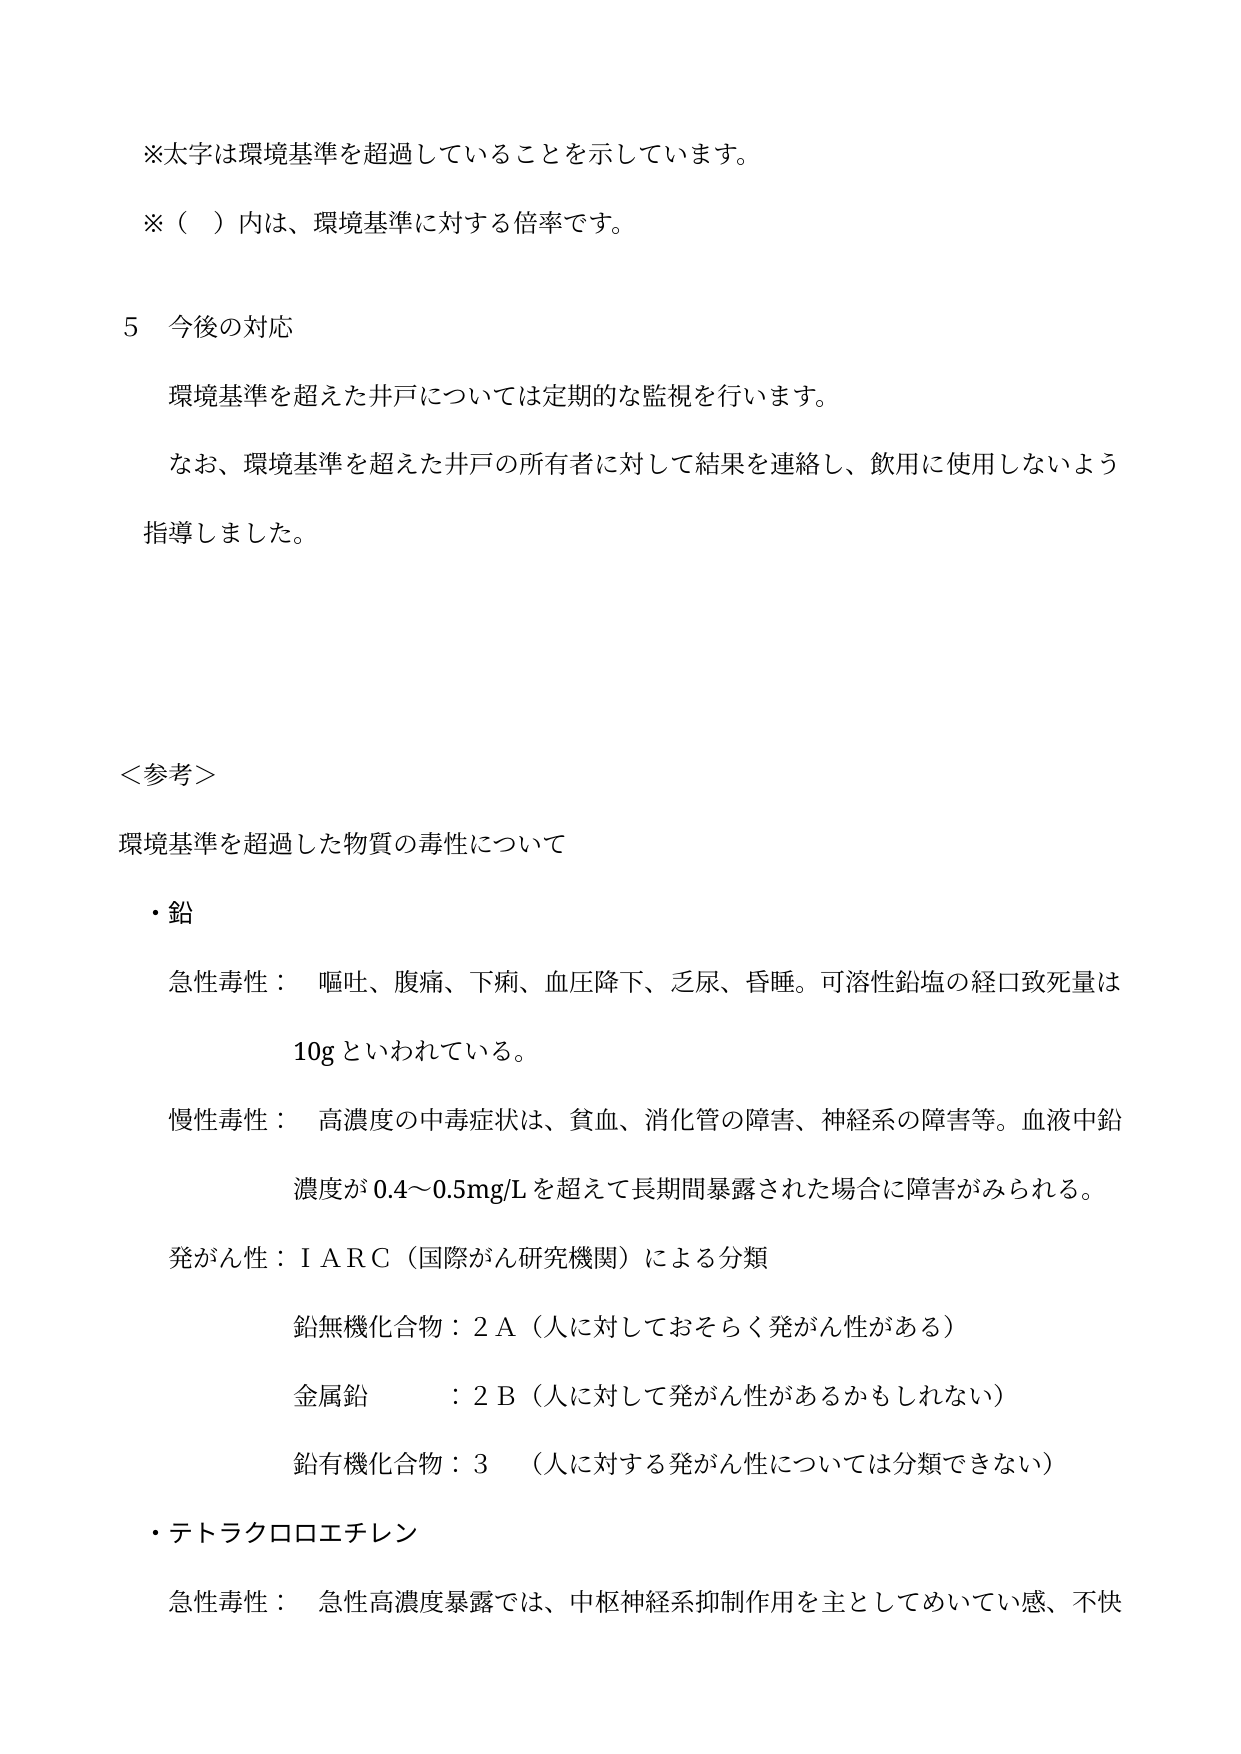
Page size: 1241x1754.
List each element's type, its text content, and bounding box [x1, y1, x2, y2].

text 金属鉛 ：２Ｂ（人に対して発がん性があるかもしれない） [143, 1360, 1122, 1429]
text 鉛有機化合物：３ （人に対する発がん性については分類できない） [143, 1429, 1122, 1498]
text 慢性毒性： 高濃度の中毒症状は、貧血、消化管の障害、神経系の障害等。血液中鉛濃度が0.4～0.5mg/Lを超えて長期間暴露された場合に障害がみられる。 [168, 1084, 1122, 1222]
text ※（ ）内は、環境基準に対する倍率です。 [118, 187, 1122, 256]
text 環境基準を超えた井戸については定期的な監視を行います。 [143, 360, 1122, 429]
text 急性毒性： 嘔吐、腹痛、下痢、血圧降下、乏尿、昏睡。可溶性鉛塩の経口致死量は10gといわれている。 [168, 946, 1122, 1084]
text なお、環境基準を超えた井戸の所有者に対して結果を連絡し、飲用に使用しないよう指導しました。 [143, 429, 1122, 567]
text ＜参考＞ [118, 739, 1122, 808]
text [168, 1567, 1122, 1636]
text ・テトラクロロエチレン [118, 1498, 1122, 1567]
text 発がん性：ＩＡＲＣ（国際がん研究機関）による分類 [143, 1222, 1122, 1291]
text ・鉛 [118, 877, 1122, 946]
text 鉛無機化合物：２Ａ（人に対しておそらく発がん性がある） [143, 1291, 1122, 1360]
text 環境基準を超過した物質の毒性について [118, 808, 1122, 877]
text ※太字は環境基準を超過していることを示しています。 [118, 118, 1122, 187]
text ５ 今後の対応 [118, 291, 1122, 360]
